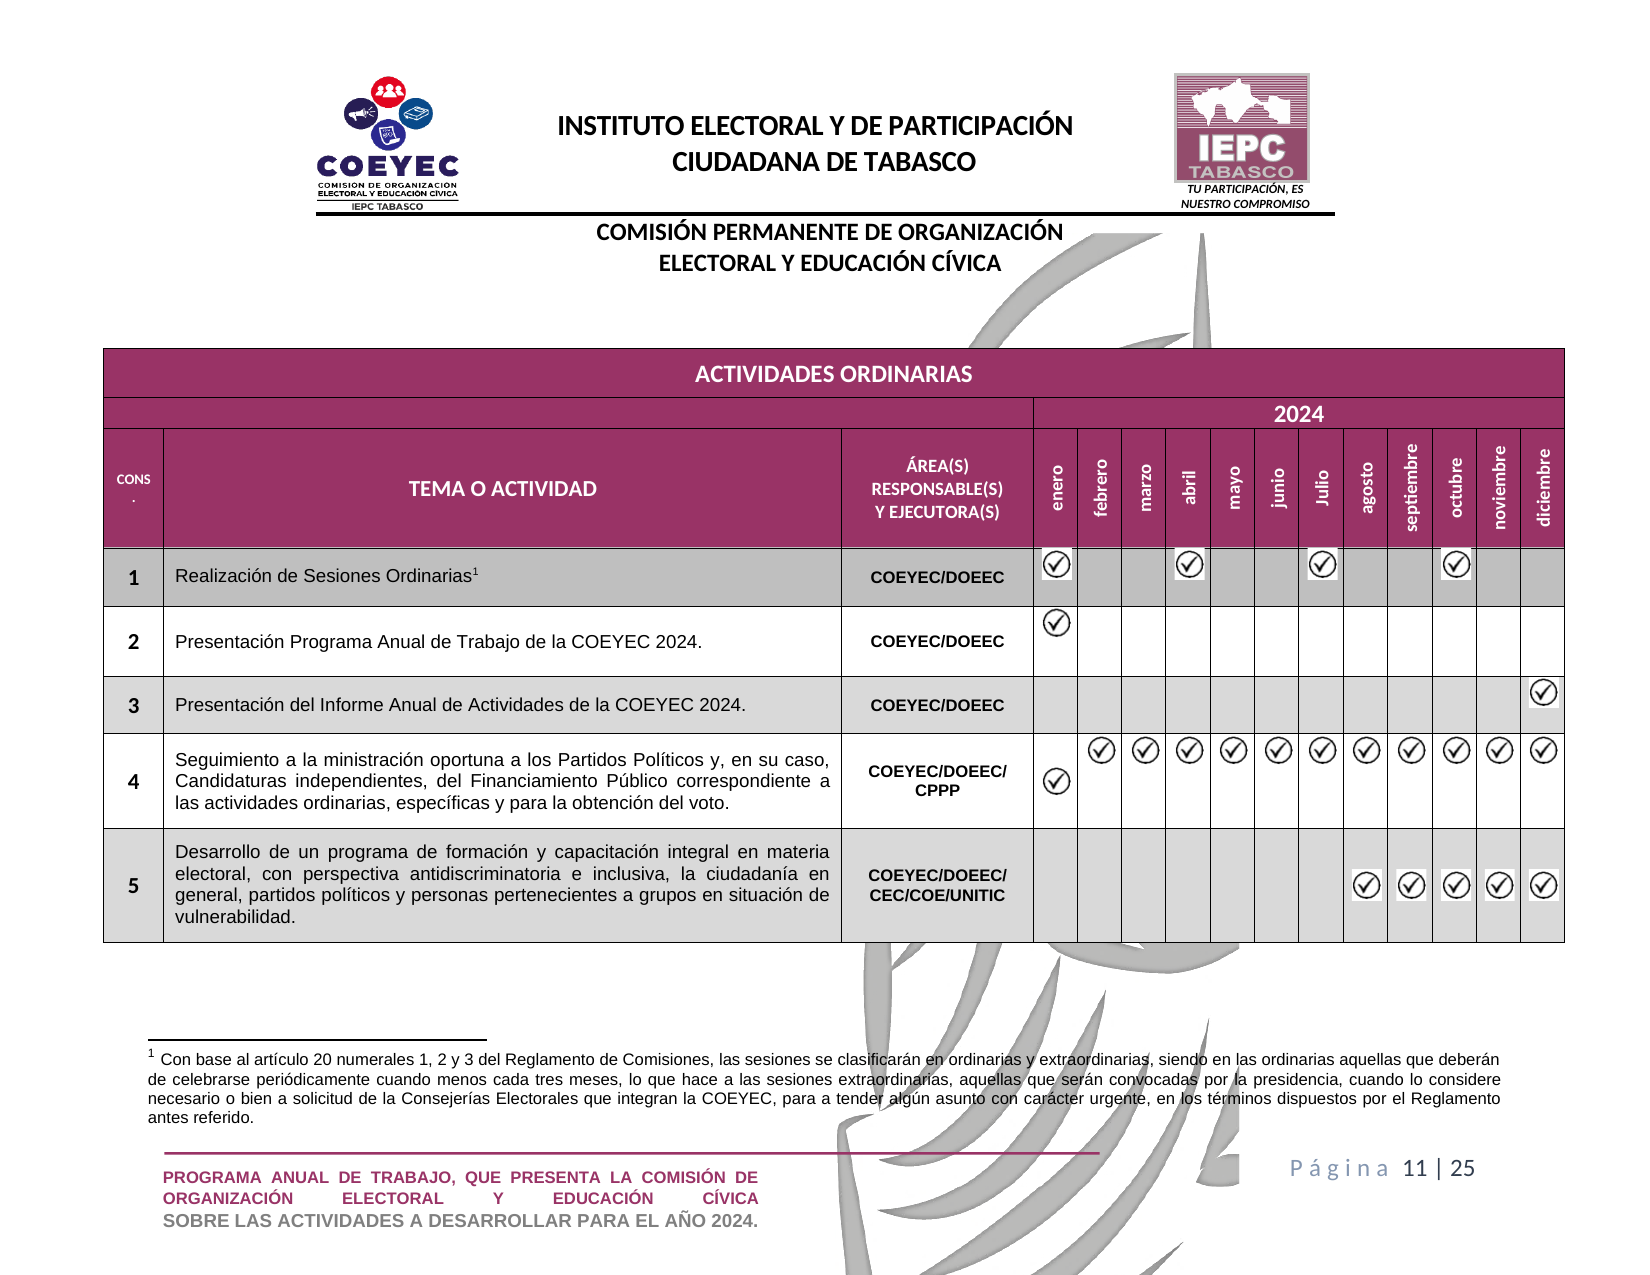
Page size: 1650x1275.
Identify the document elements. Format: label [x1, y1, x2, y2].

picture [1441, 734, 1472, 766]
picture [783, 233, 1241, 348]
picture [1174, 548, 1205, 580]
picture [1041, 765, 1072, 797]
picture [1528, 677, 1559, 708]
picture [1441, 869, 1472, 901]
picture [1484, 734, 1515, 766]
picture [1528, 734, 1559, 766]
picture [1351, 734, 1382, 766]
picture [1174, 734, 1205, 766]
picture [1041, 548, 1072, 580]
picture [1041, 607, 1072, 639]
picture [1218, 734, 1249, 766]
picture [1130, 734, 1161, 766]
picture [1484, 869, 1515, 901]
picture [1528, 869, 1559, 901]
picture [1441, 548, 1472, 580]
picture [783, 943, 1241, 1275]
picture [311, 73, 464, 212]
picture [1307, 734, 1338, 766]
picture [1174, 73, 1310, 183]
picture [1396, 869, 1427, 901]
picture [1307, 548, 1338, 580]
picture [1086, 734, 1117, 766]
picture [1263, 734, 1294, 766]
picture [1351, 869, 1382, 901]
picture [933, 233, 941, 238]
picture [1396, 734, 1427, 766]
